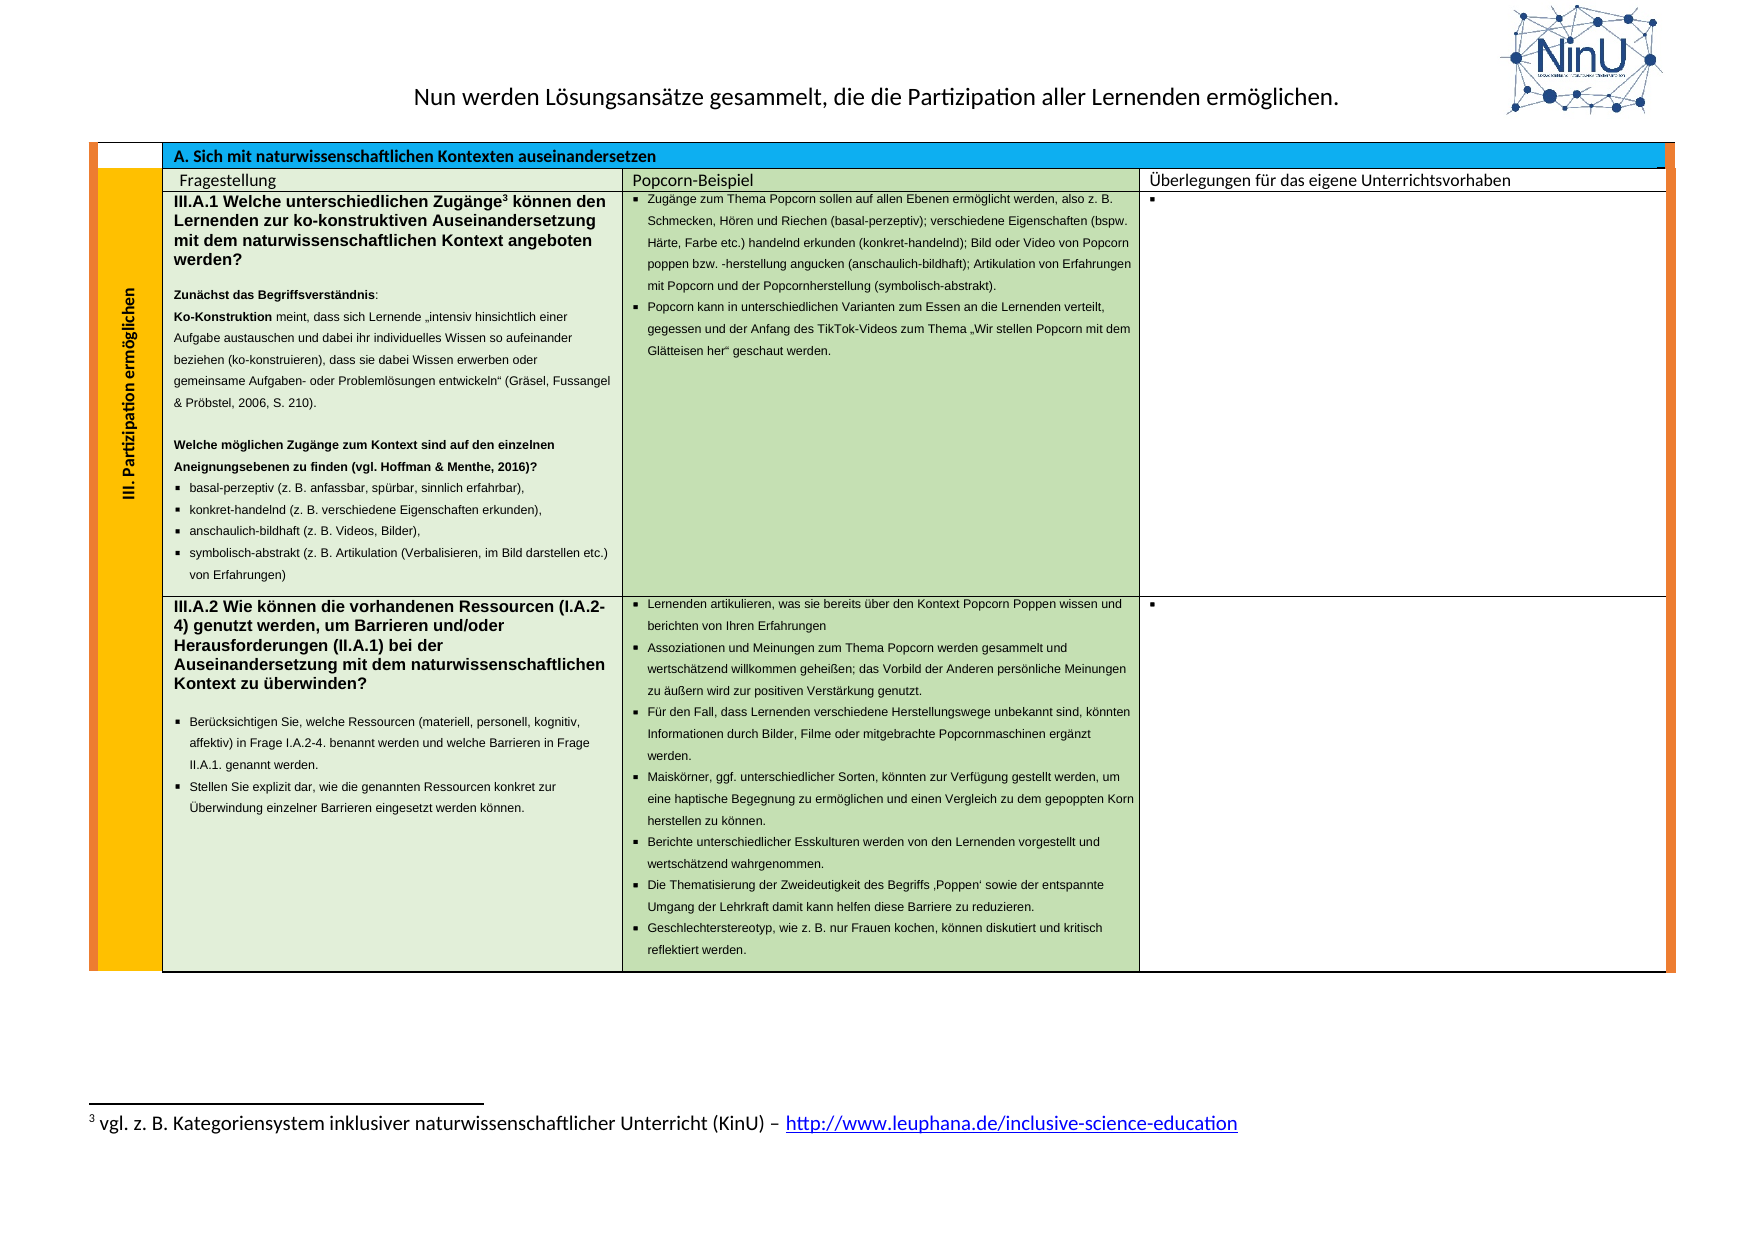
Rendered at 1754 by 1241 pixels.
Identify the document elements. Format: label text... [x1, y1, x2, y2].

table_cell Fragestellung [163, 169, 622, 191]
table_cell Zugänge zum Thema Popcorn sollen auf allen Ebenen ermöglicht werden, also z. B. Schmecken, Hören und Riechen (basal-perzeptiv); verschiedene Eigenschaften (bspw. Härte, Farbe etc.) handelnd erkunden (konkret-handelnd); Bild oder Video von Popcorn poppen bzw. -herstellung angucken (anschaulich-bildhaft); Artikulation von Erfahrungen mit Popcorn und der Popcornherstellung (symbolisch-abstrakt). Popcorn kann in unterschiedlichen Varianten zum Essen an die Lernenden verteilt, gegessen und der Anfang des TikTok-Videos zum Thema „Wir stellen Popcorn mit dem Glätteisen her“ geschaut werden. [623, 192, 1139, 596]
table_cell [1140, 192, 1666, 596]
table_cell III. Partizipation ermöglichen [98, 191, 162, 596]
table_cell Lernenden artikulieren, was sie bereits über den Kontext Popcorn Poppen wissen und berichten von Ihren Erfahrungen Assoziationen und Meinungen zum Thema Popcorn werden gesammelt und wertschätzend willkommen geheißen; das Vorbild der Anderen persönliche Meinungen zu äußern wird zur positiven Verstärkung genutzt. Für den Fall, dass Lernenden verschiedene Herstellungswege unbekannt sind, könnten Informationen durch Bilder, Filme oder mitgebrachte Popcornmaschinen ergänzt werden. Maiskörner, ggf. unterschiedlicher Sorten, könnten zur Verfügung gestellt werden, um eine haptische Begegnung zu ermöglichen und einen Vergleich zu dem gepoppten Korn herstellen zu können. Berichte unterschiedlicher Esskulturen werden von den Lernenden vorgestellt und wertschätzend wahrgenommen. Die Thematisierung der Zweideutigkeit des Begriffs ‚Poppen‘ sowie der entspannte Umgang der Lehrkraft damit kann helfen diese Barriere zu reduzieren. Geschlechterstereotyp, wie z. B. nur Frauen kochen, können diskutiert und kritisch reflektiert werden. [623, 597, 1139, 971]
table_cell Überlegungen für das eigene Unterrichtsvorhaben [1140, 169, 1666, 191]
table_cell [1140, 597, 1666, 971]
table_cell Popcorn-Beispiel [623, 169, 1139, 191]
text Nun werden Lösungsansätze gesammelt, die die Partizipation aller Lernenden ermöglichen. [89, 81, 1665, 112]
table_cell [98, 168, 162, 191]
table_cell III.A.2 Wie können die vorhandenen Ressourcen (I.A.2-4) genutzt werden, um Barrieren und/oder Herausforderungen (II.A.1) bei der Auseinandersetzung mit dem naturwissenschaftlichen Kontext zu überwinden? Berücksichtigen Sie, welche Ressourcen (materiell, personell, kognitiv, affektiv) in Frage I.A.2-4. benannt werden und welche Barrieren in Frage II.A.1. genannt werden. Stellen Sie explizit dar, wie die genannten Ressourcen konkret zur Überwindung einzelner Barrieren eingesetzt werden können. [163, 597, 622, 971]
table_cell [98, 596, 162, 971]
table_header A. Sich mit naturwissenschaftlichen Kontexten auseinandersetzen [163, 143, 1665, 168]
table_cell III.A.1 Welche unterschiedlichen Zugänge können den Lernenden zur ko-konstruktiven Auseinandersetzung mit dem naturwissenschaftlichen Kontext angeboten werden? Zunächst das Begriffsverständnis: Ko-Konstruktion meint, dass sich Lernende „intensiv hinsichtlich einer Aufgabe austauschen und dabei ihr individuelles Wissen so aufeinander beziehen (ko-konstruieren), dass sie dabei Wissen erwerben oder gemeinsame Aufgaben- oder Problemlösungen entwickeln“ (Gräsel, Fussangel & Pröbstel, 2006, S. 210). Welche möglichen Zugänge zum Kontext sind auf den einzelnen Aneignungsebenen zu finden (vgl. Hoffman & Menthe, 2016)? basal-perzeptiv (z. B. anfassbar, spürbar, sinnlich erfahrbar), konkret-handelnd (z. B. verschiedene Eigenschaften erkunden), anschaulich-bildhaft (z. B. Videos, Bilder), symbolisch-abstrakt (z. B. Artikulation (Verbalisieren, im Bild darstellen etc.) von Erfahrungen) [163, 192, 622, 596]
table_header [98, 143, 162, 168]
picture [1497, 0, 1666, 119]
